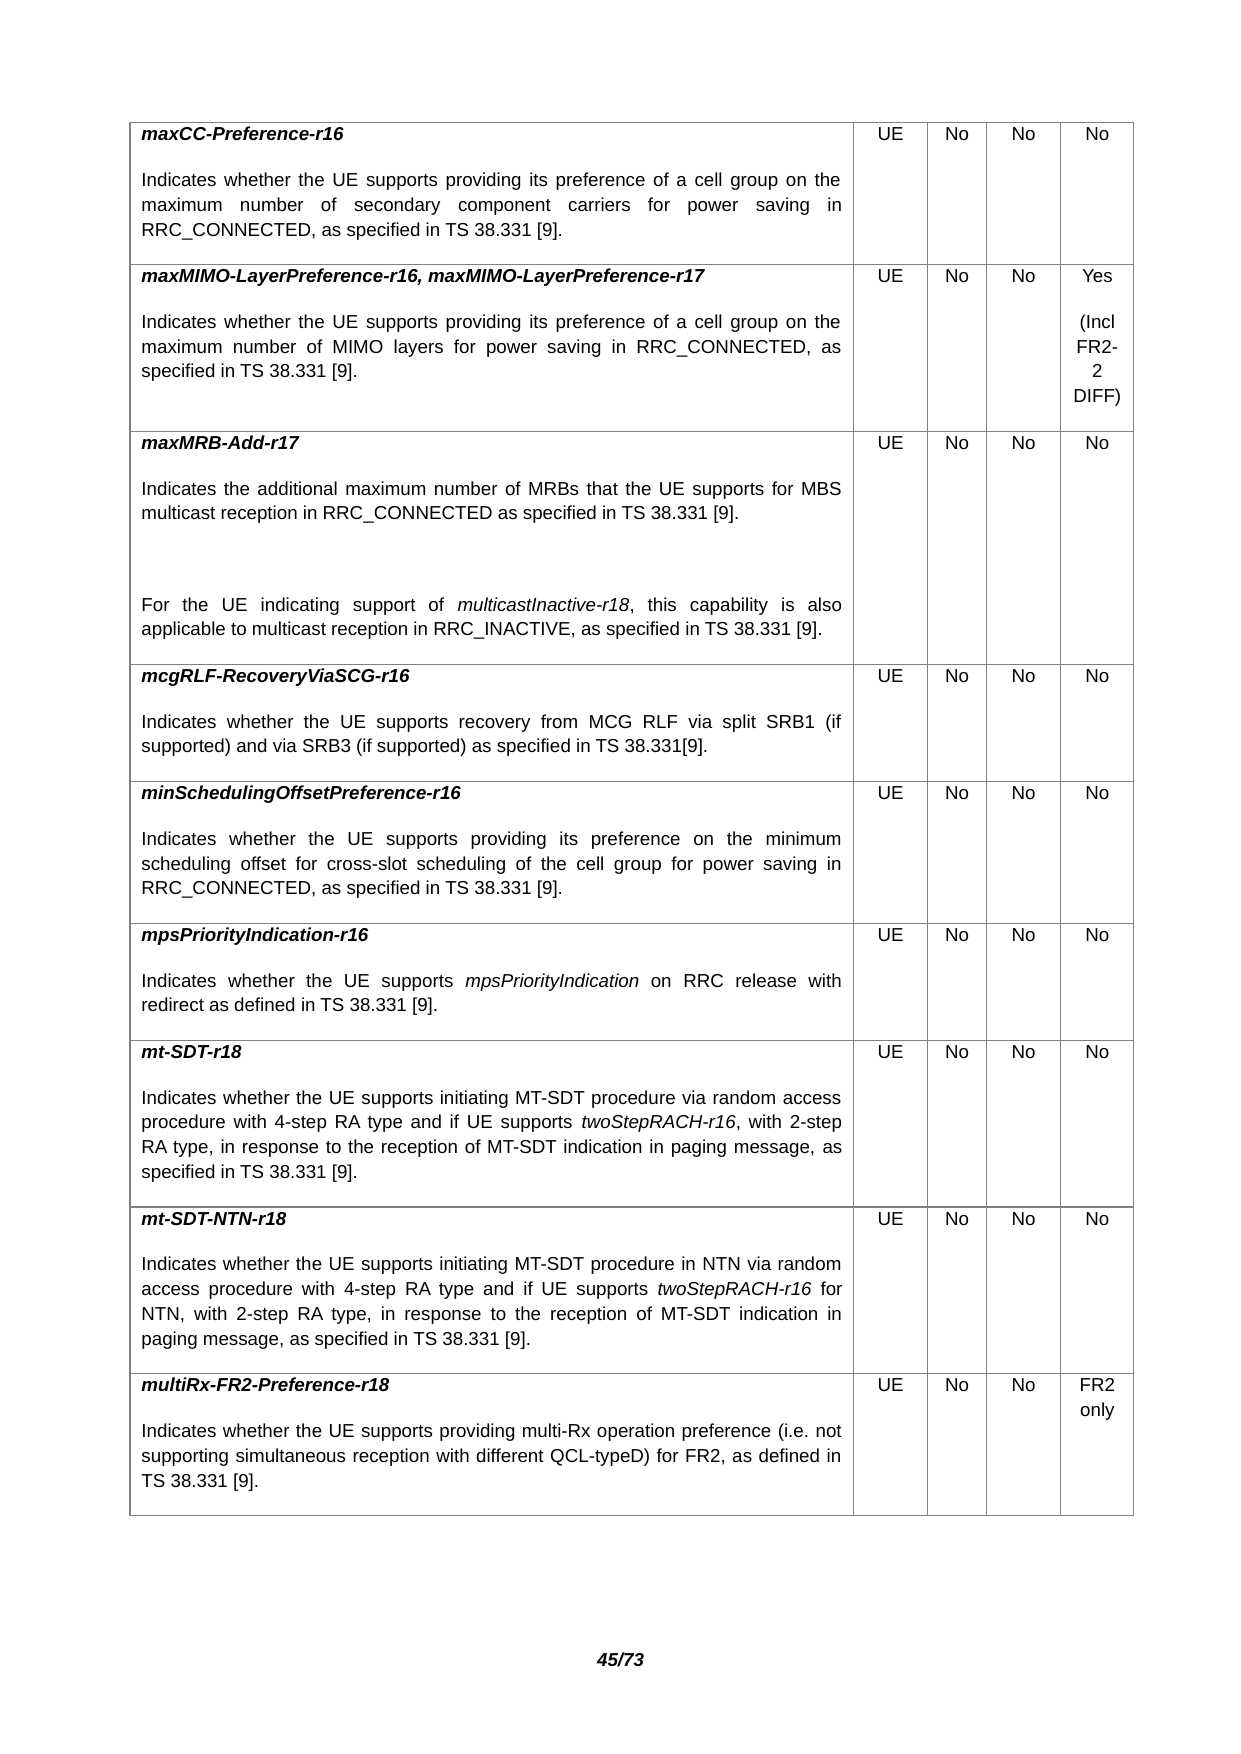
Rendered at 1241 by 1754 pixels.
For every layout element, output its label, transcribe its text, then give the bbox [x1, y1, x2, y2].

table_cell No [987, 1208, 1060, 1373]
table_cell No [1061, 665, 1133, 781]
table_cell mcgRLF-RecoveryViaSCG-r16 Indicates whether the UE supports recovery from MCG RLF via split SRB1 (if supported) and via SRB3 (if supported) as specified in TS 38.331[9]. [131, 665, 853, 781]
table_cell No [1061, 432, 1133, 664]
table_cell No [928, 1374, 986, 1515]
table_cell UE [854, 782, 927, 923]
table_cell mt-SDT-r18 Indicates whether the UE supports initiating MT-SDT procedure via random access procedure with 4-step RA type and if UE supports twoStepRACH-r16, with 2-step RA type, in response to the reception of MT-SDT indication in paging message, as specified in TS 38.331 [9]. [131, 1041, 853, 1206]
table_cell maxMIMO-LayerPreference-r16, maxMIMO-LayerPreference-r17 Indicates whether the UE supports providing its preference of a cell group on the maximum number of MIMO layers for power saving in RRC_CONNECTED, as specified in TS 38.331 [9]. [131, 265, 853, 431]
table_cell No [1061, 123, 1133, 264]
table_cell multiRx-FR2-Preference-r18 Indicates whether the UE supports providing multi-Rx operation preference (i.e. not supporting simultaneous reception with different QCL-typeD) for FR2, as defined in TS 38.331 [9]. [131, 1374, 853, 1515]
table_cell No [987, 924, 1060, 1040]
table_cell UE [854, 665, 927, 781]
table_cell No [1061, 782, 1133, 923]
table_cell mt-SDT-NTN-r18 Indicates whether the UE supports initiating MT-SDT procedure in NTN via random access procedure with 4-step RA type and if UE supports twoStepRACH-r16 for NTN, with 2-step RA type, in response to the reception of MT-SDT indication in paging message, as specified in TS 38.331 [9]. [131, 1208, 853, 1373]
table_cell UE [854, 1208, 927, 1373]
table_cell No [987, 1374, 1060, 1515]
table_cell UE [854, 924, 927, 1040]
table_cell UE [854, 123, 927, 264]
table_cell No [987, 1041, 1060, 1206]
table_cell No [928, 1041, 986, 1206]
table_cell No [987, 432, 1060, 664]
table_cell No [1061, 1041, 1133, 1206]
table_cell UE [854, 1041, 927, 1206]
table_cell No [928, 924, 986, 1040]
table_cell No [987, 665, 1060, 781]
table_cell No [928, 123, 986, 264]
table_cell maxCC-Preference-r16 Indicates whether the UE supports providing its preference of a cell group on the maximum number of secondary component carriers for power saving in RRC_CONNECTED, as specified in TS 38.331 [9]. [131, 123, 853, 264]
table_cell No [928, 432, 986, 664]
table_cell No [987, 265, 1060, 431]
table_cell No [928, 665, 986, 781]
table_cell maxMRB-Add-r17 Indicates the additional maximum number of MRBs that the UE supports for MBS multicast reception in RRC_CONNECTED as specified in TS 38.331 [9]. For the UE indicating support of multicastInactive-r18, this capability is also applicable to multicast reception in RRC_INACTIVE, as specified in TS 38.331 [9]. [131, 432, 853, 664]
table_cell mpsPriorityIndication-r16 Indicates whether the UE supports mpsPriorityIndication on RRC release with redirect as defined in TS 38.331 [9]. [131, 924, 853, 1040]
table_cell No [987, 123, 1060, 264]
table_cell No [928, 1208, 986, 1373]
table_cell No [1061, 1208, 1133, 1373]
table_cell No [928, 265, 986, 431]
table_cell UE [854, 265, 927, 431]
table_cell No [928, 782, 986, 923]
table_cell No [1061, 924, 1133, 1040]
table_cell UE [854, 1374, 927, 1515]
table_cell Yes (Incl FR2-2 DIFF) [1061, 265, 1133, 431]
table_cell FR2 only [1061, 1374, 1133, 1515]
table_cell minSchedulingOffsetPreference-r16 Indicates whether the UE supports providing its preference on the minimum scheduling offset for cross-slot scheduling of the cell group for power saving in RRC_CONNECTED, as specified in TS 38.331 [9]. [131, 782, 853, 923]
table_cell UE [854, 432, 927, 664]
table_cell No [987, 782, 1060, 923]
